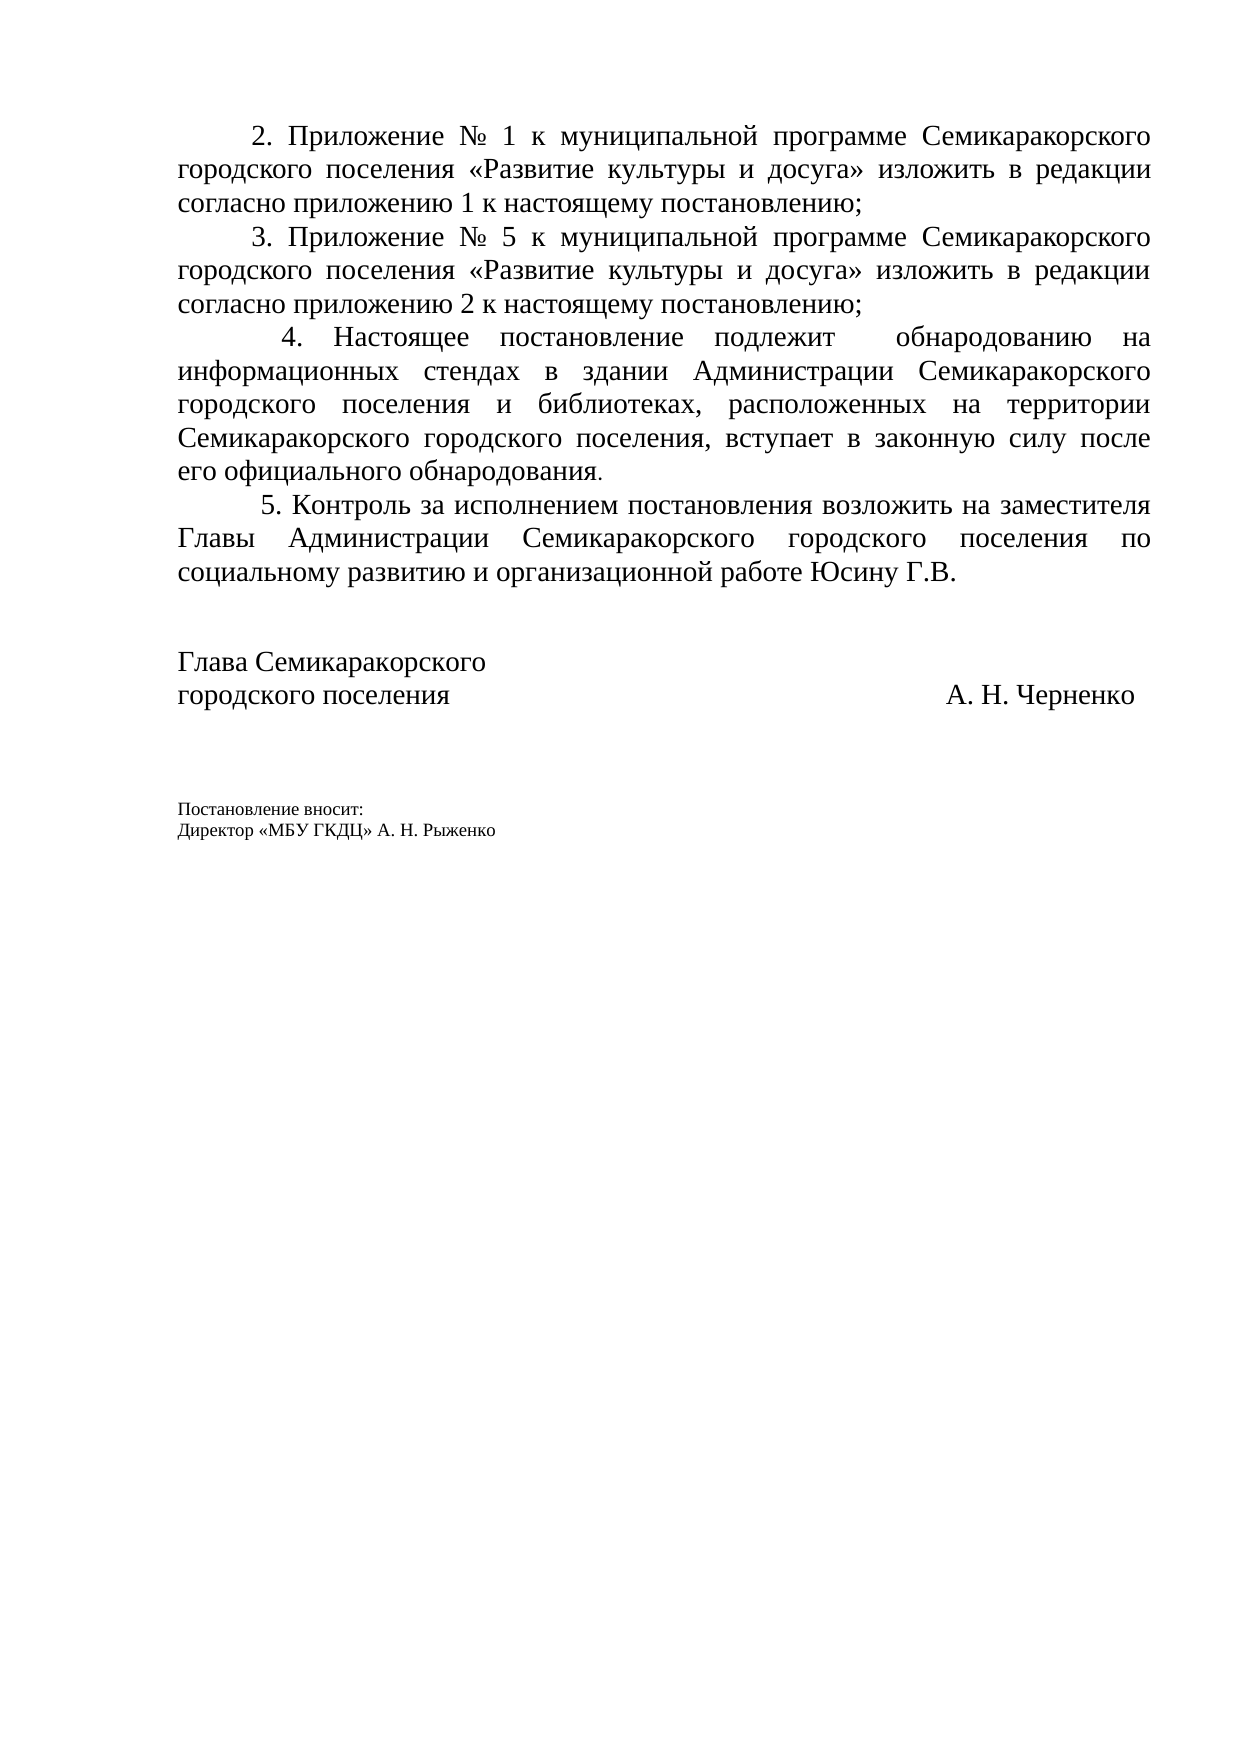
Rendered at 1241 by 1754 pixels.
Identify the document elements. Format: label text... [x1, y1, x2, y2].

text 2. Приложение № 1 к муниципальной программе Семикаракорского городского поселения «Развитие культуры и досуга» изложить в редакции согласно приложению 1 к настоящему постановлению; [177, 118, 1152, 219]
text 4. Настоящее постановление подлежит обнародованию на информационных стендах в здании Администрации Семикаракорского городского поселения и библиотеках, расположенных на территории Семикаракорского городского поселения, вступает в законную силу после его официального обнародования. [177, 319, 1152, 487]
text Постановление вносит: [177, 797, 1152, 819]
text Директор «МБУ ГКДЦ» А. Н. Рыженко [177, 819, 1152, 841]
text 5. Контроль за исполнением постановления возложить на заместителя Главы Администрации Семикаракорского городского поселения по социальному развитию и организационной работе Юсину Г.В. [177, 487, 1152, 588]
text Глава Семикаракорского [177, 644, 1152, 677]
text 3. Приложение № 5 к муниципальной программе Семикаракорского городского поселения «Развитие культуры и досуга» изложить в редакции согласно приложению 2 к настоящему постановлению; [177, 219, 1152, 319]
text городского поселения А. Н. Черненко [177, 677, 1152, 711]
